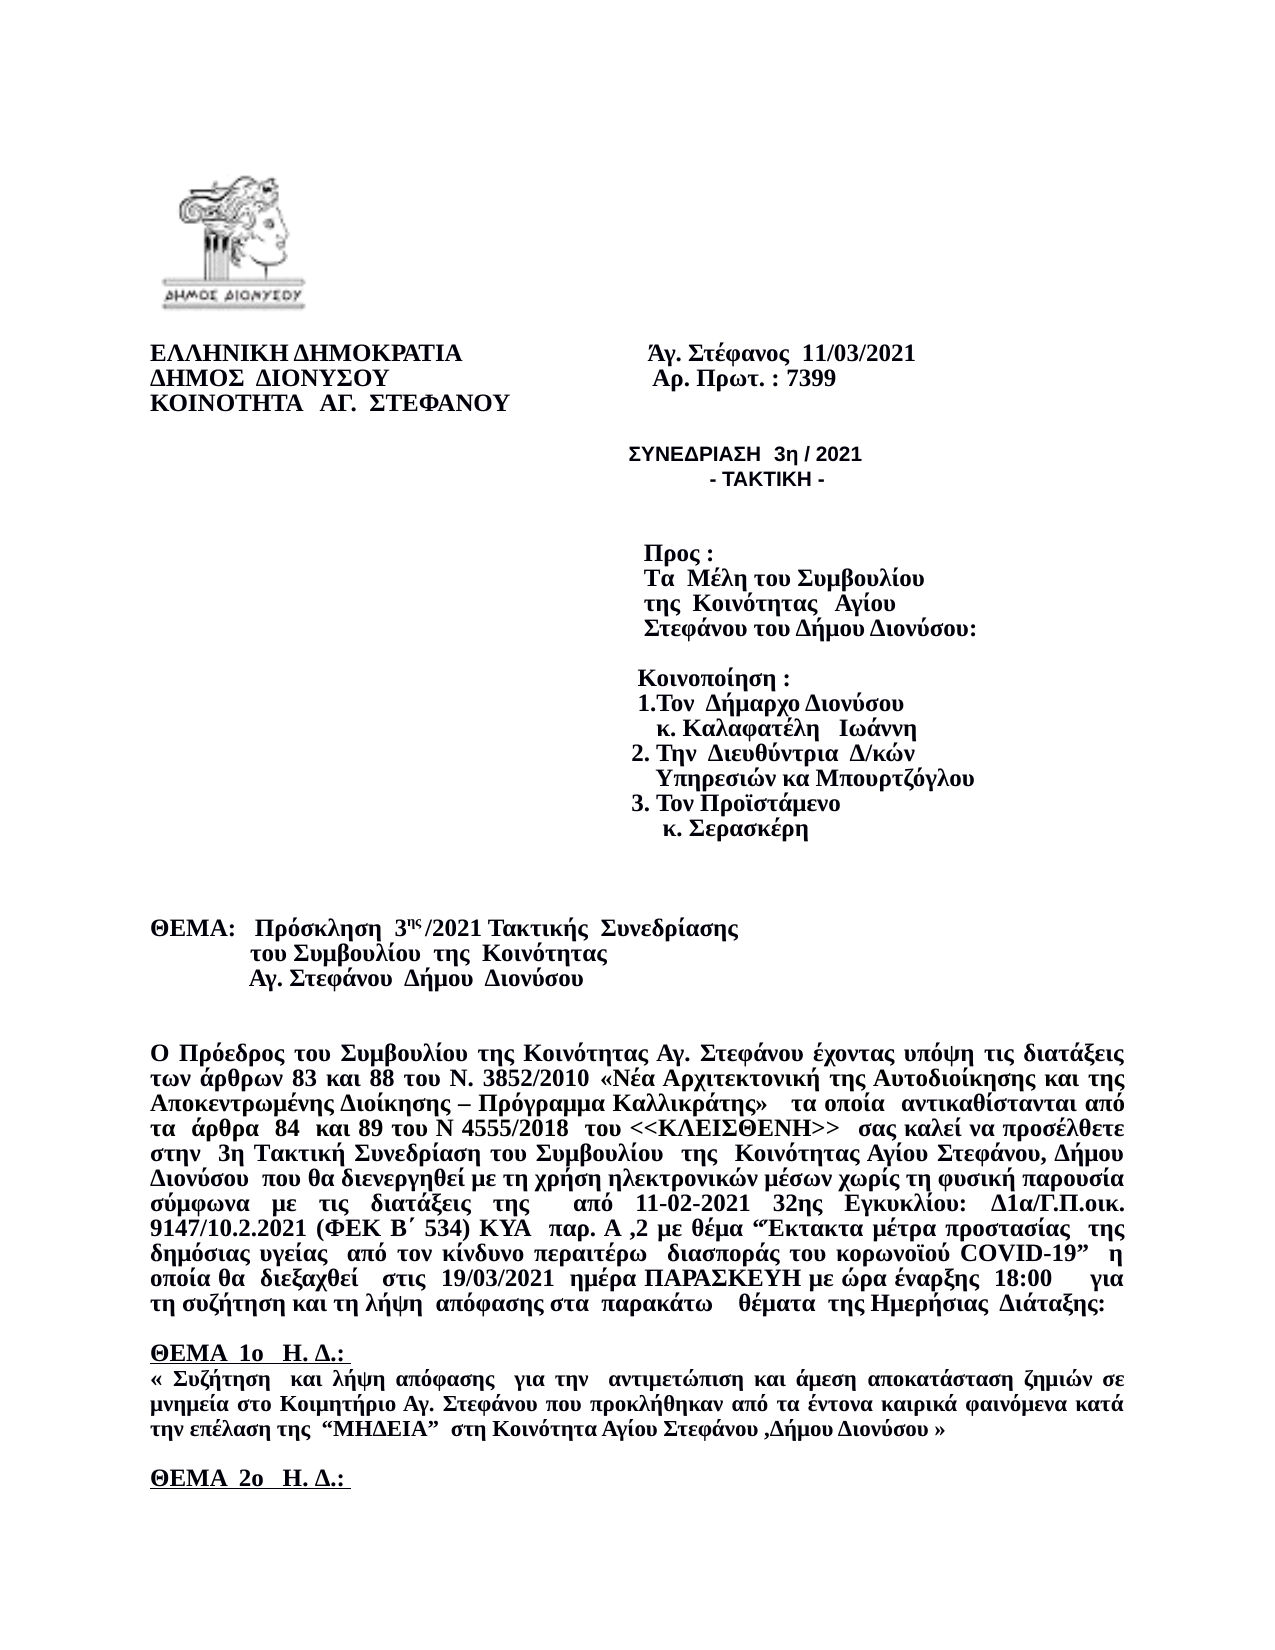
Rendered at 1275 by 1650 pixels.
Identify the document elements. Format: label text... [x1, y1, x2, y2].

text 3. Τον Προϊστάμενο [225, 791, 1125, 816]
text Υπηρεσιών κα Μπουρτζόγλου [225, 766, 1125, 791]
text ΘΕΜΑ 2o H. Δ.: [150, 1466, 1125, 1491]
text ΣΥΝΕΔΡΙΑΣΗ 3η / 2021 [150, 441, 1125, 466]
text 2. Την Διευθύντρια Δ/κών [150, 741, 1125, 766]
text Προς : [150, 541, 1125, 566]
text « Συζήτηση και λήψη απόφασης για την αντιμετώπιση και άμεση αποκατάσταση ζημιών σε μνημεία στο Κοιμητήριο Αγ. Στεφάνου που προκλήθηκαν από τα έντονα καιρικά φαινόμενα κατά την επέλαση της “ΜΗΔΕΙΑ” στη Κοινότητα Αγίου Στεφάνου ,Δήμου Διονύσου » [150, 1366, 1125, 1441]
text ΘΕΜΑ 1o H. Δ.: [150, 1341, 1125, 1366]
text κ. Καλαφατέλη Ιωάννη [150, 716, 1125, 741]
text Στεφάνου του Δήμου Διονύσου: [150, 616, 1125, 641]
text Ο Πρόεδρος του Συμβουλίου της Κοινότητας Αγ. Στεφάνου έχοντας υπόψη τις διατάξεις των άρθρων 83 και 88 του Ν. 3852/2010 «Νέα Αρχιτεκτονική της Αυτοδιοίκησης και της Αποκεντρωμένης Διοίκησης – Πρόγραμμα Καλλικράτης» τα οποία αντικαθίστανται από τα άρθρα 84 και 89 του Ν 4555/2018 του <<ΚΛΕΙΣΘΕΝΗ>> σας καλεί να προσέλθετε στην 3η Tακτική Συνεδρίαση του Συμβουλίου της Κοινότητας Αγίου Στεφάνου, Δήμου Διονύσου που θα διενεργηθεί με τη χρήση ηλεκτρονικών μέσων χωρίς τη φυσική παρουσία σύμφωνα με τις διατάξεις της από 11-02-2021 32ης Εγκυκλίου: Δ1α/Γ.Π.οικ. 9147/10.2.2021 (ΦΕΚ Β΄ 534) ΚΥΑ παρ. Α ,2 με θέμα “Έκτακτα μέτρα προστασίας της δημόσιας υγείας από τον κίνδυνο περαιτέρω διασποράς του κορωνοϊού COVID-19” η οποία θα διεξαχθεί στις 19/03/2021 ημέρα ΠΑΡΑΣΚΕΥΗ με ώρα έναρξης 18:00 για τη συζήτηση και τη λήψη απόφασης στα παρακάτω θέματα της Ημερήσιας Διάταξης: [150, 1041, 1125, 1316]
text του Συμβουλίου της Κοινότητας [150, 941, 1125, 966]
text Tα Μέλη του Συμβουλίου [150, 566, 1125, 591]
text κ. Σερασκέρη [150, 816, 1125, 841]
text Κοινοποίηση : [150, 666, 1125, 691]
text της Κοινότητας Αγίου [150, 591, 1125, 616]
text - ΤΑΚΤΙΚΗ - [150, 466, 1125, 491]
text 1.Τον Δήμαρχο Διονύσου [150, 691, 1125, 716]
text Αγ. Στεφάνου Δήμου Διονύσου [150, 966, 1125, 991]
picture [151, 171, 315, 316]
text ΘΕΜΑ: Πρόσκληση 3ης /2021 Τακτικής Συνεδρίασης [150, 916, 1125, 941]
text ΚΟΙΝΟΤΗΤΑ ΑΓ. ΣΤΕΦΑΝΟΥ [150, 391, 1125, 416]
text ΔΗΜΟΣ ΔΙΟΝΥΣΟΥ Aρ. Πρωτ. : 7399 [150, 366, 1125, 391]
text ΕΛΛΗΝΙΚΗ ΔΗΜΟΚΡΑΤΙΑ Άγ. Στέφανος 11/03/2021 [150, 341, 1125, 366]
